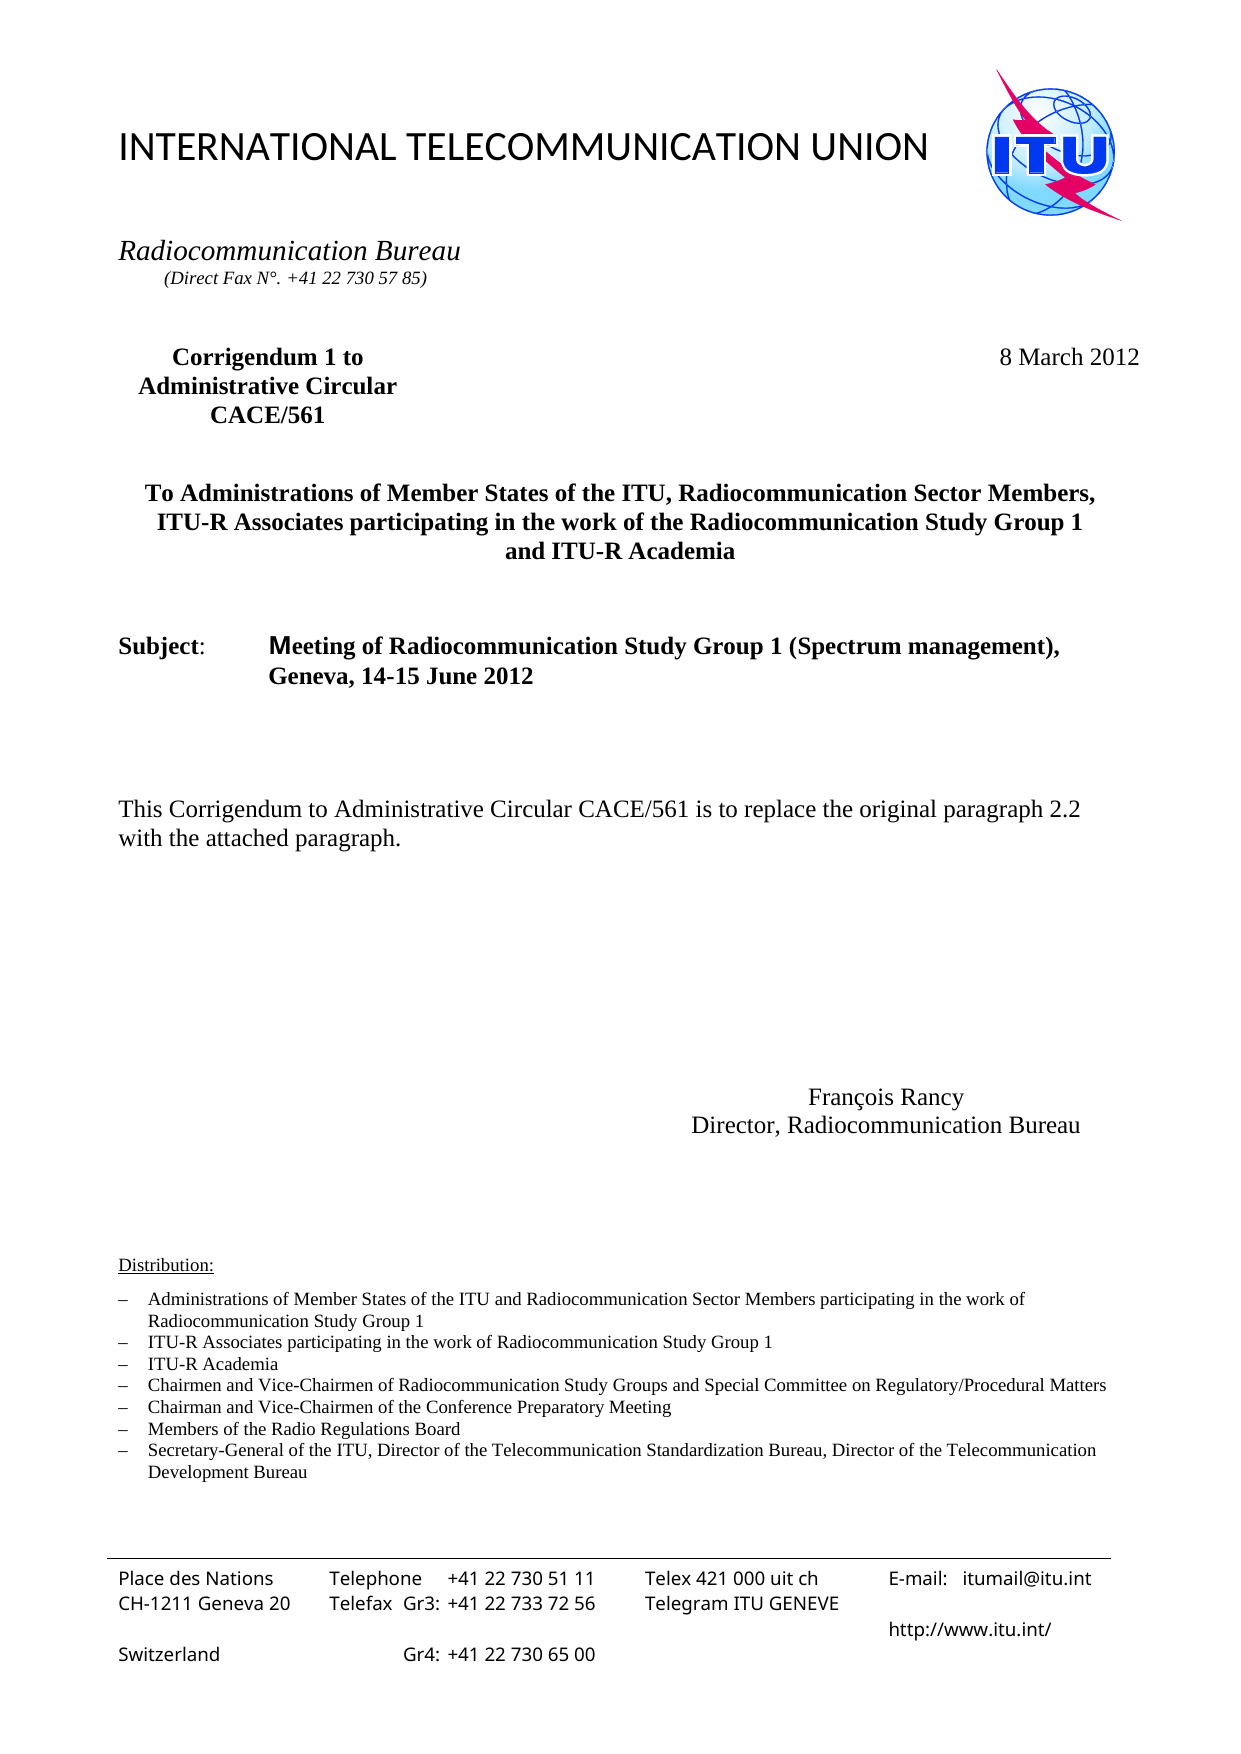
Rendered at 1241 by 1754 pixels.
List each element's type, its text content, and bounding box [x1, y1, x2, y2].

text – Members of the Radio Regulations Board [118, 1417, 1122, 1439]
text This Corrigendum to Administrative Circular CACE/561 is to replace the original paragraph 2.2 with the attached paragraph. [118, 794, 1122, 851]
table_header Corrigendum 1 to Administrative Circular CACE/561 [107, 330, 428, 428]
text François Rancy [118, 1082, 1122, 1110]
text – ITU-R Academia [118, 1353, 1122, 1374]
table_header INTERNATIONAL TELECOMMUNICATION UNION [107, 69, 960, 221]
text – Chairmen and Vice-Chairmen of Radiocommunication Study Groups and Special Committee on Regulatory/Procedural Matters [118, 1374, 1122, 1396]
text Subject: Meeting of Radiocommunication Study Group 1 (Spectrum management), , 14-15 June 2012 [118, 627, 1122, 690]
text To Administrations of Member States of the ITU, Radiocommunication Sector Members, ITU-R Associates participating in the work of the Radiocommunication Study Group 1 and ITU-R Academia [118, 478, 1122, 565]
text – Administrations of Member States of the ITU and Radiocommunication Sector Members participating in the work of Radiocommunication Study Group 1 [118, 1288, 1122, 1331]
text – Chairman and Vice-Chairmen of the Conference Preparatory Meeting [118, 1396, 1122, 1417]
text Director, Radiocommunication Bureau [118, 1110, 1122, 1139]
table_header 8 March 2012 [428, 330, 1151, 428]
table_header [960, 69, 1119, 221]
text – Secretary-General of the ITU, Director of the Telecommunication Standardization Bureau, Director of the Telecommunication Development Bureau [118, 1439, 1122, 1482]
table_header [998, 69, 1133, 221]
text Distribution: [118, 1254, 1122, 1276]
table_header Radiocommunication Bureau (Direct Fax N°. +41 22 730 57 85) [107, 221, 636, 288]
text – ITU-R Associates participating in the work of Radiocommunication Study Group 1 [118, 1331, 1122, 1353]
